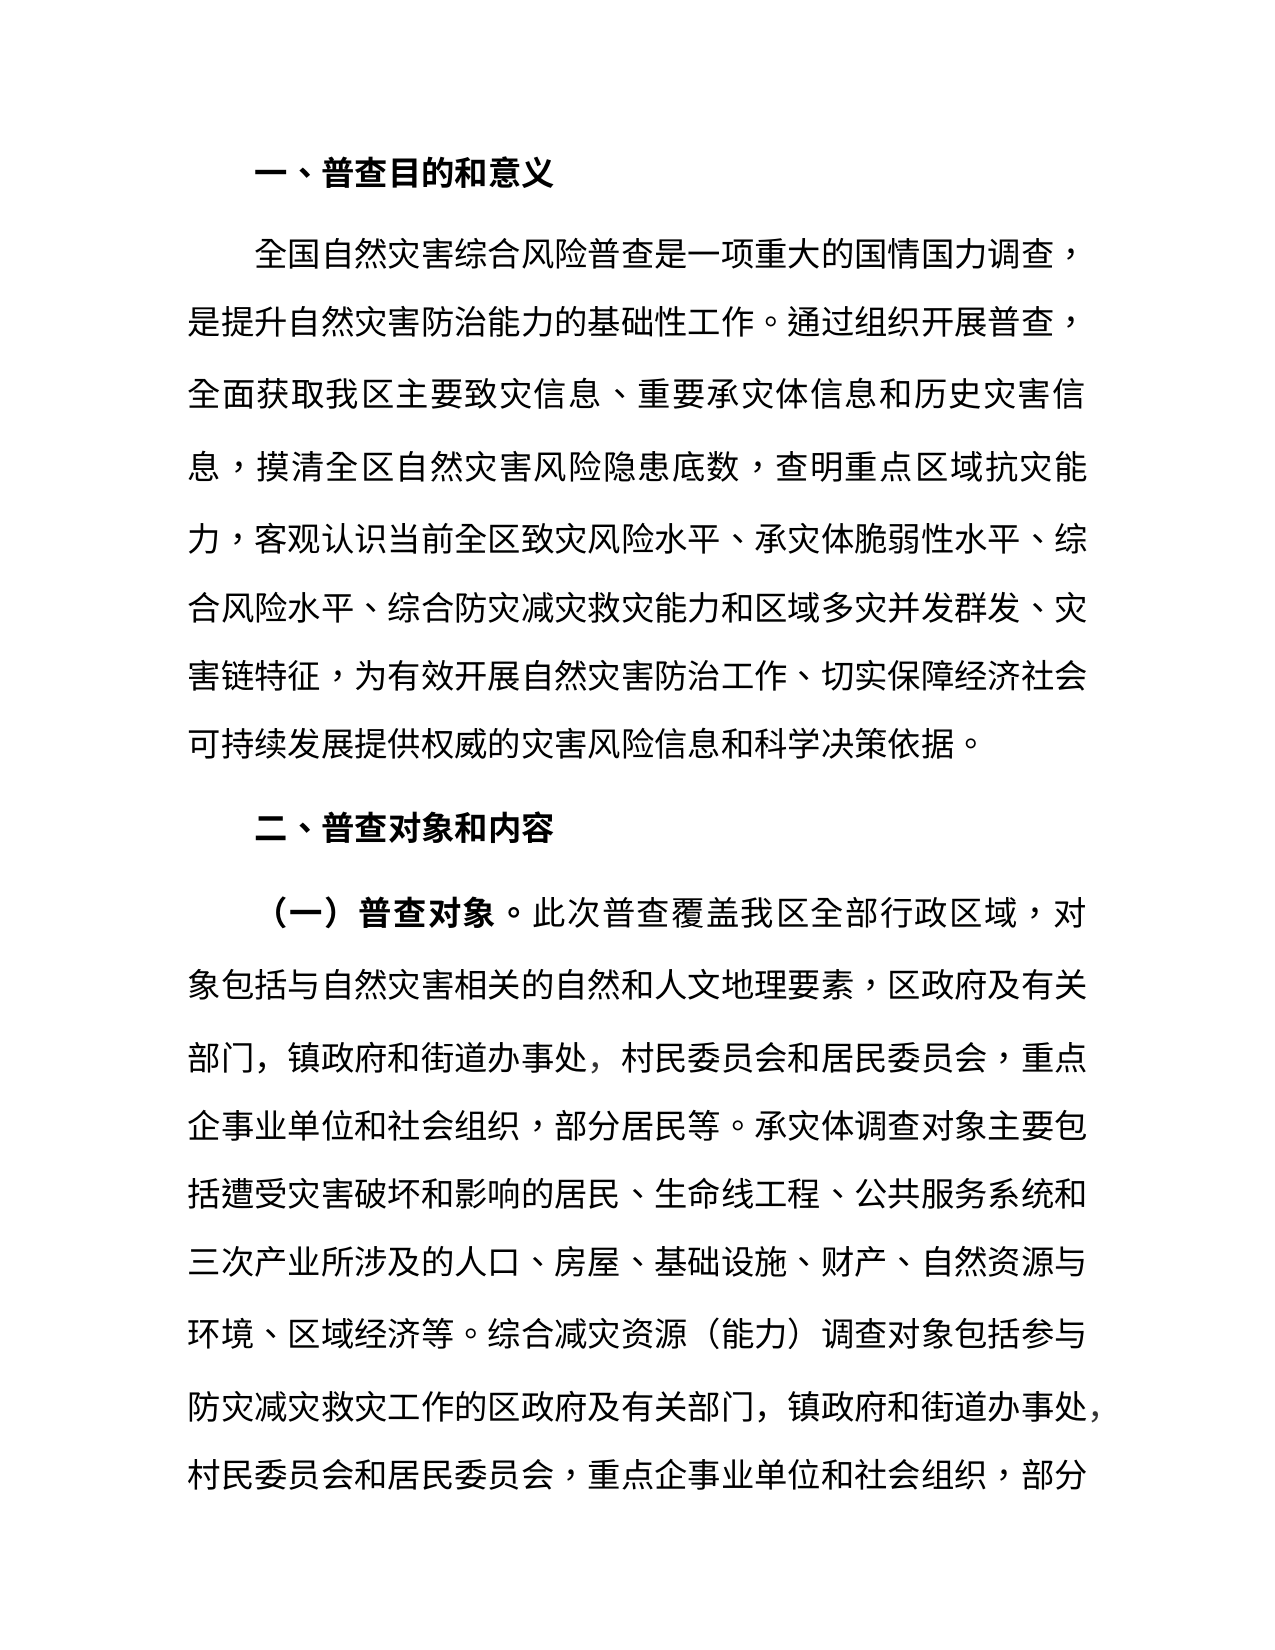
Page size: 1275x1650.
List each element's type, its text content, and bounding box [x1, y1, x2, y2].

text 二、普查对象和内容 [187, 801, 1087, 850]
text 全国自然灾害综合风险普查是一项重大的国情国力调查，是提升自然灾害防治能力的基础性工作。通过组织开展普查，全面获取我区主要致灾信息、重要承灾体信息和历史灾害信息，摸清全区自然灾害风险隐患底数，查明重点区域抗灾能力，客观认识当前全区致灾风险水平、承灾体脆弱性水平、综合风险水平、综合防灾减灾救灾能力和区域多灾并发群发、灾害链特征，为有效开展自然灾害防治工作、切实保障经济社会可持续发展提供权威的灾害风险信息和科学决策依据。 [187, 231, 1087, 766]
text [187, 886, 1087, 1497]
text 一、普查目的和意义 [187, 150, 1087, 195]
